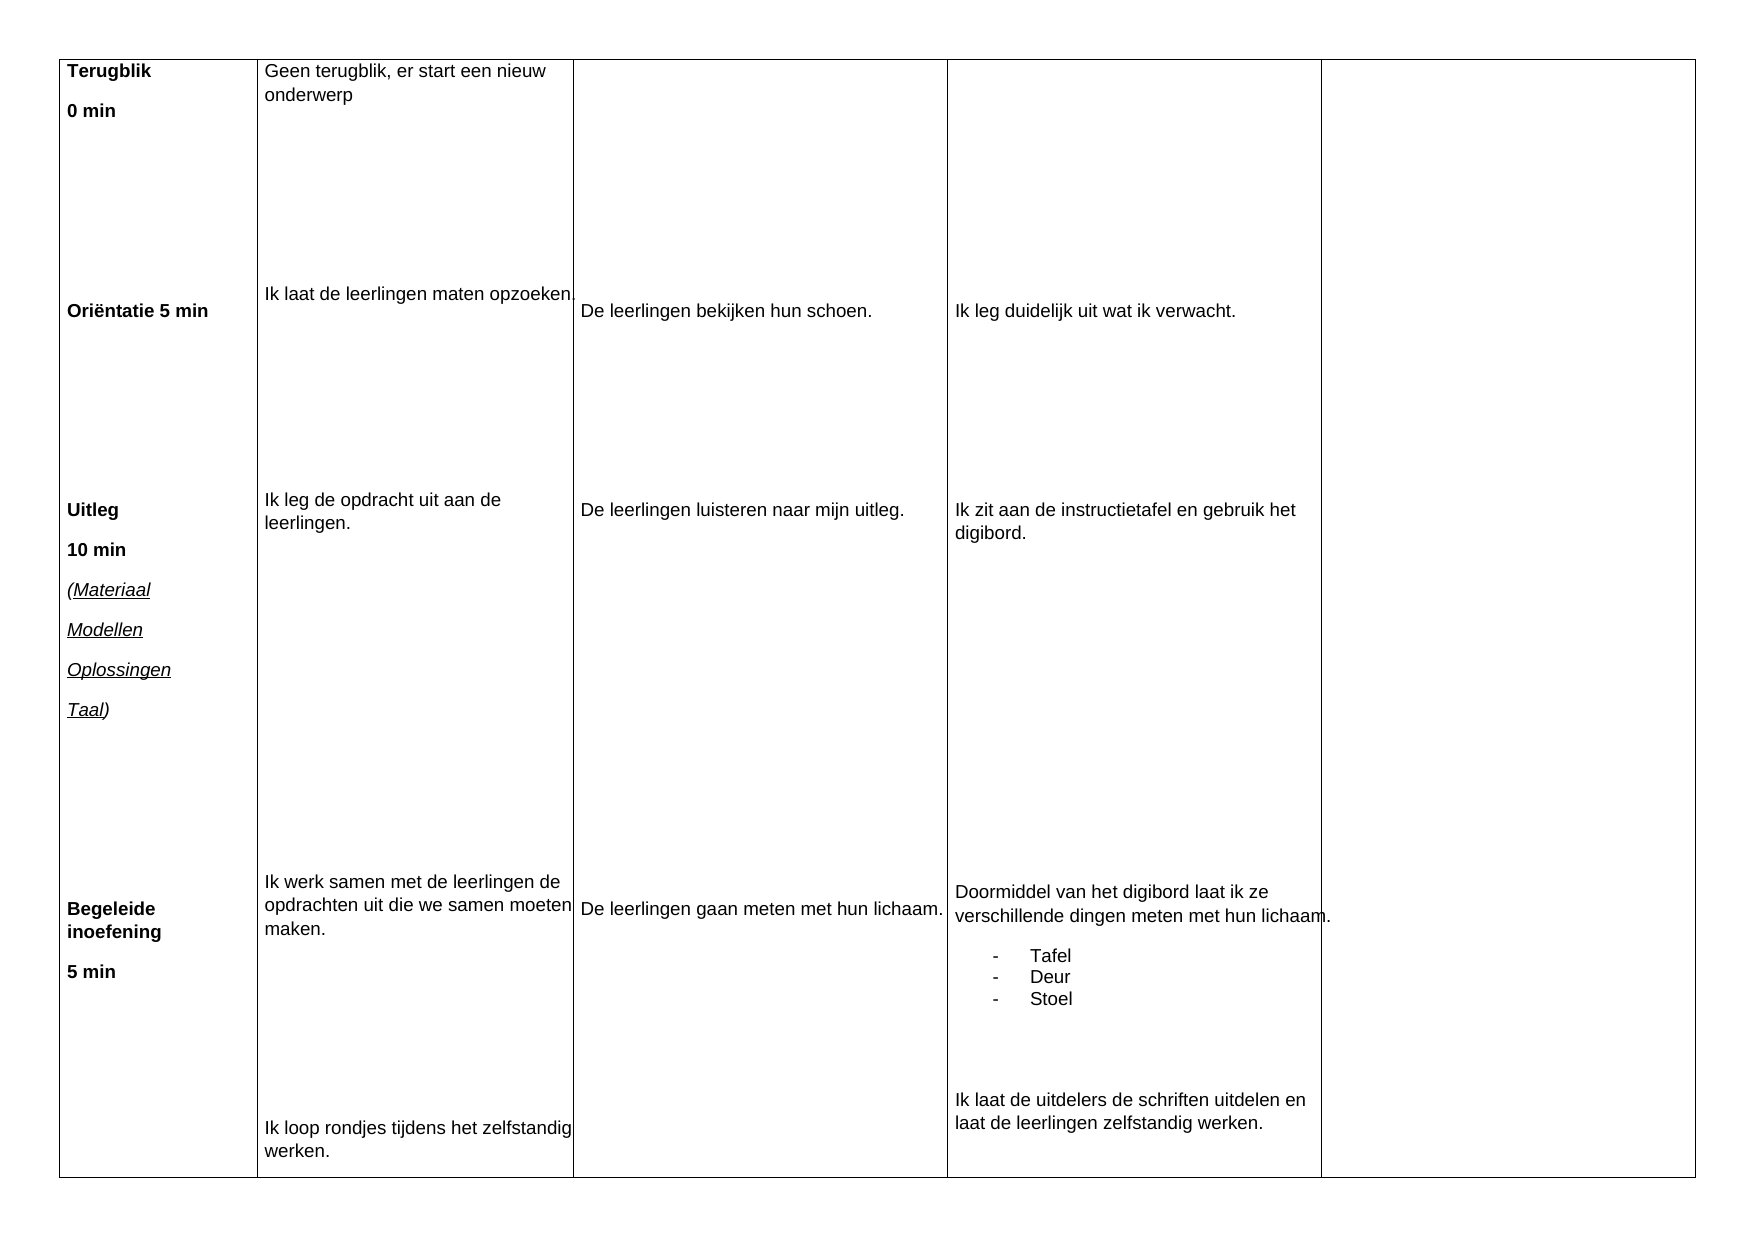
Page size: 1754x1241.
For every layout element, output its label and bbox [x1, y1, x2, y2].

table_cell [258, 60, 573, 1177]
table_cell [1322, 60, 1695, 1177]
table_cell [60, 60, 257, 1177]
table_cell [574, 60, 947, 1177]
table_cell [948, 60, 1321, 1177]
